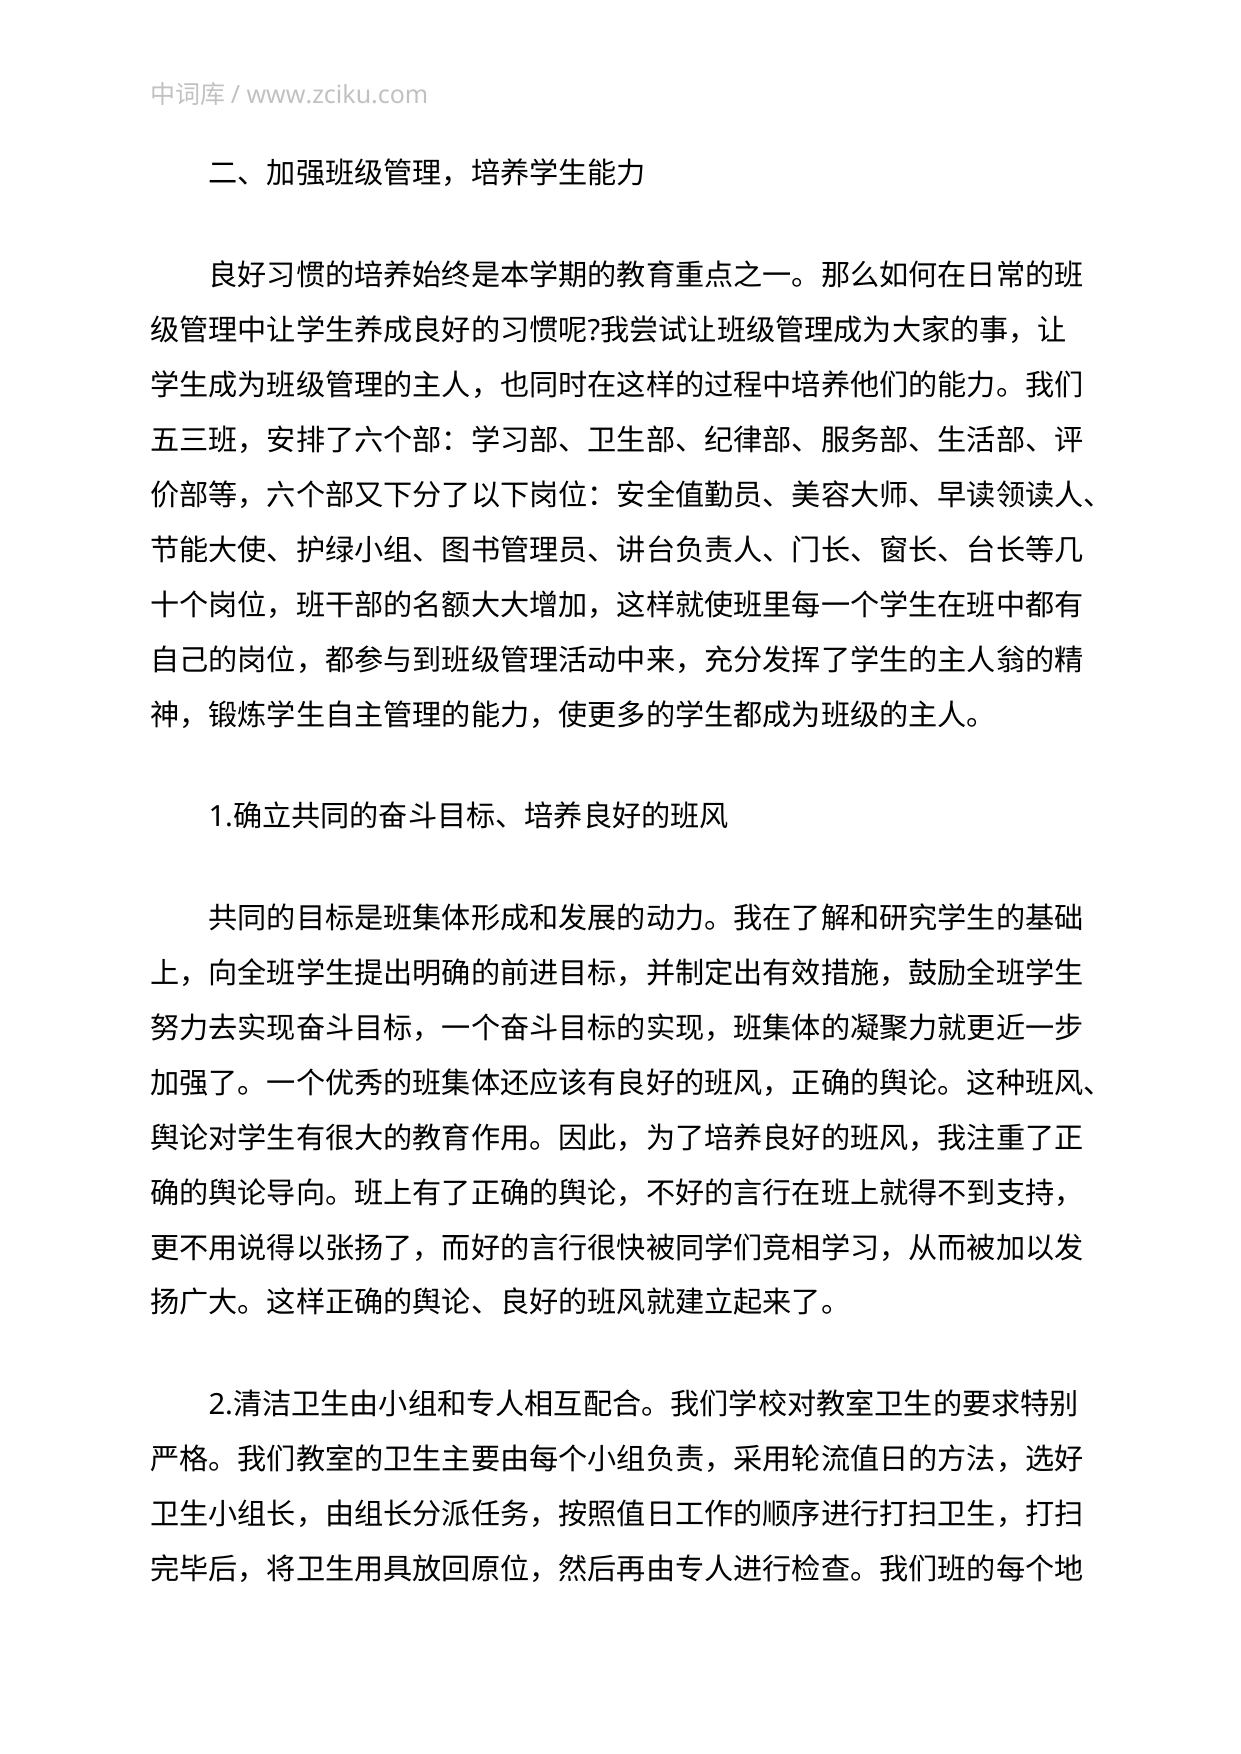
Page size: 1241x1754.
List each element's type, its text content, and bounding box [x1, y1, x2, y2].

text 1.确立共同的奋斗目标、培养良好的班风 [150, 793, 1090, 835]
text 良好习惯的培养始终是本学期的教育重点之一。那么如何在日常的班级管理中让学生养成良好的习惯呢?我尝试让班级管理成为大家的事，让学生成为班级管理的主人，也同时在这样的过程中培养他们的能力。我们五三班，安排了六个部：学习部、卫生部、纪律部、服务部、生活部、评价部等，六个部又下分了以下岗位：安全值勤员、美容大师、早读领读人、节能大使、护绿小组、图书管理员、讲台负责人、门长、窗长、台长等几十个岗位，班干部的名额大大增加，这样就使班里每一个学生在班中都有自己的岗位，都参与到班级管理活动中来，充分发挥了学生的主人翁的精神，锻炼学生自主管理的能力，使更多的学生都成为班级的主人。 [150, 252, 1090, 733]
text 共同的目标是班集体形成和发展的动力。我在了解和研究学生的基础上，向全班学生提出明确的前进目标，并制定出有效措施，鼓励全班学生努力去实现奋斗目标，一个奋斗目标的实现，班集体的凝聚力就更近一步加强了。一个优秀的班集体还应该有良好的班风，正确的舆论。这种班风、舆论对学生有很大的教育作用。因此，为了培养良好的班风，我注重了正确的舆论导向。班上有了正确的舆论，不好的言行在班上就得不到支持，更不用说得以张扬了，而好的言行很快被同学们竞相学习，从而被加以发扬广大。这样正确的舆论、良好的班风就建立起来了。 [150, 895, 1090, 1321]
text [150, 1381, 1090, 1588]
text 二、加强班级管理，培养学生能力 [150, 150, 1090, 192]
